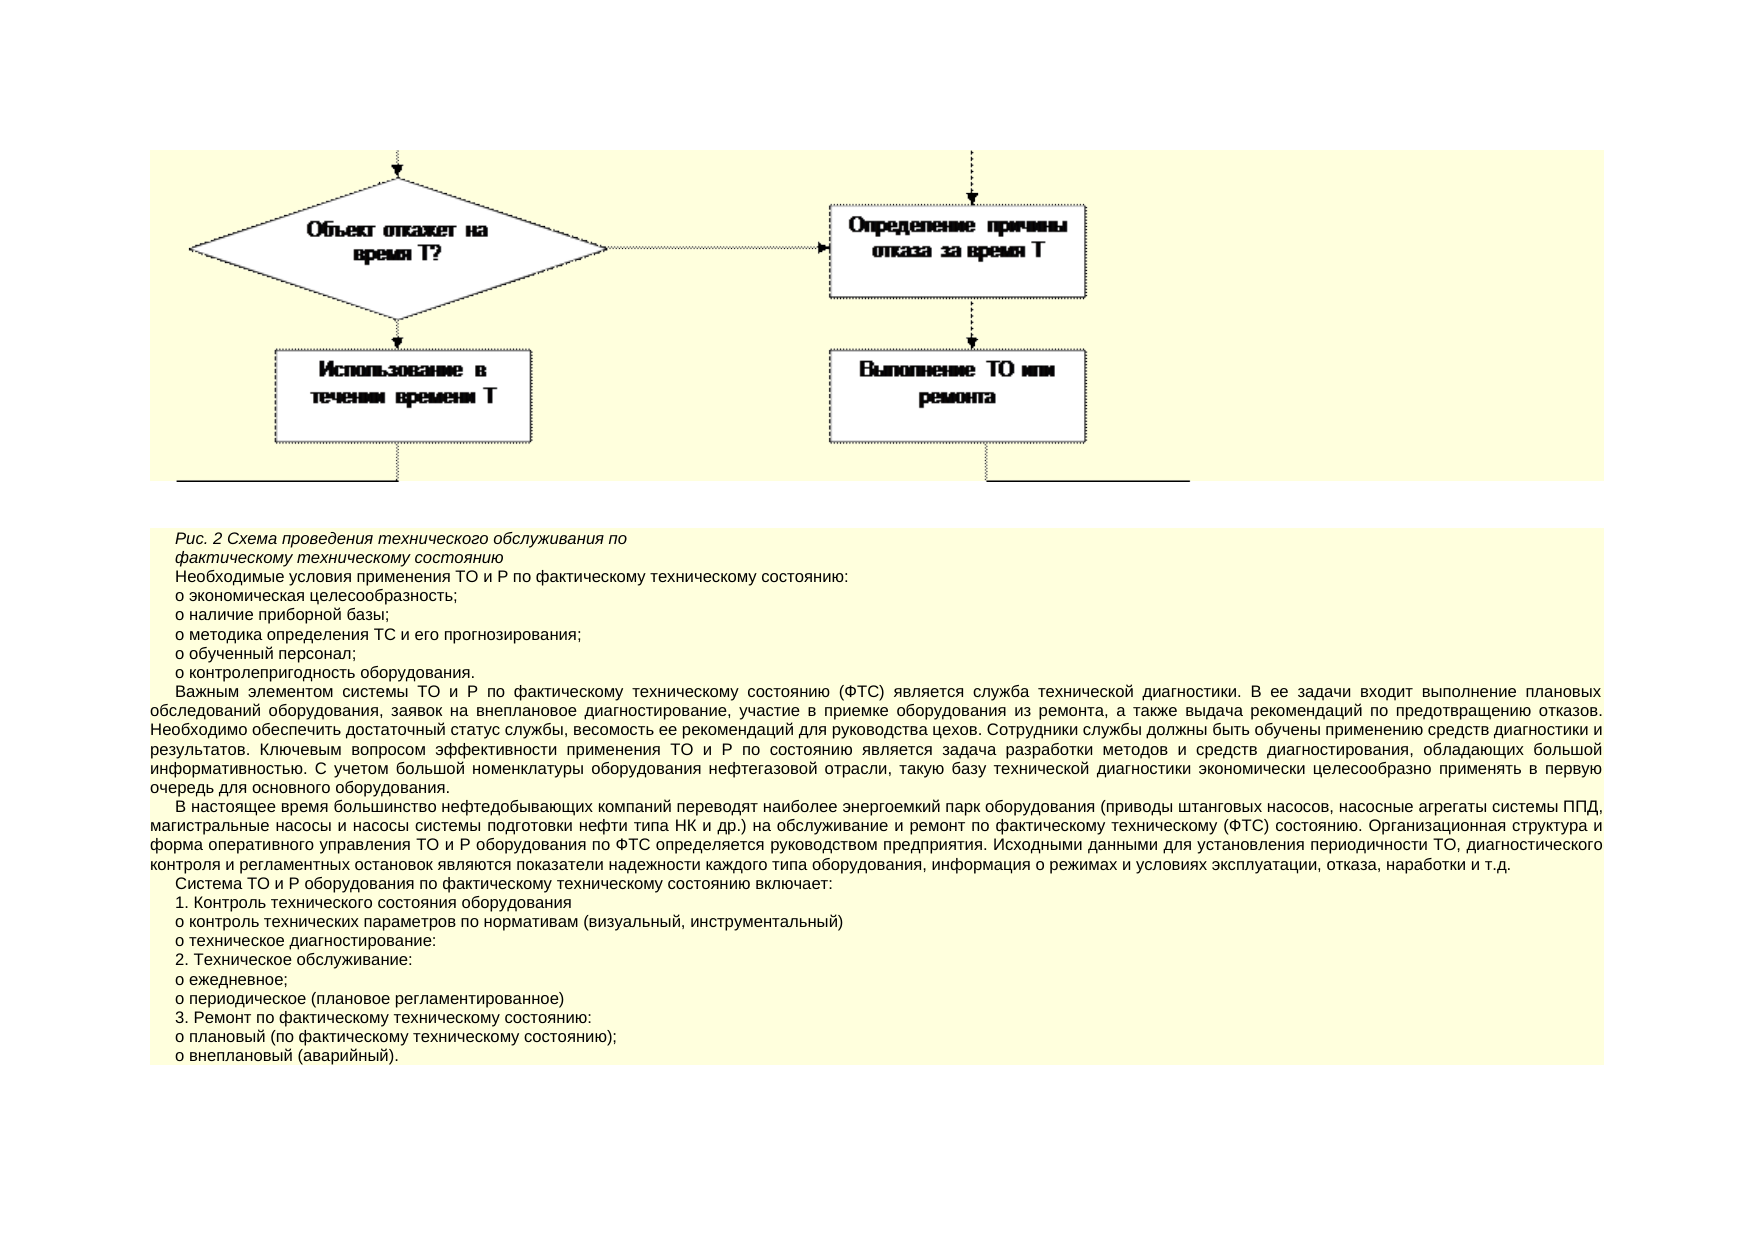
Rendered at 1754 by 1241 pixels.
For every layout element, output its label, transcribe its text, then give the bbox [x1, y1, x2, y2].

text o экономическая целесообразность; [150, 586, 1604, 605]
text o периодическое (плановое регламентированное) [150, 988, 1604, 1008]
text Рис. 2 Схема проведения технического обслуживания по [150, 528, 1604, 548]
text 2. Техническое обслуживание: [150, 950, 1604, 969]
text Система ТО и Р оборудования по фактическому техническому состоянию включает: [150, 873, 1604, 893]
text 3. Ремонт по фактическому техническому состоянию: [150, 1008, 1604, 1027]
text o плановый (по фактическому техническому состоянию); [150, 1027, 1604, 1046]
text o контроль технических параметров по нормативам (визуальный, инструментальный) [150, 912, 1604, 931]
text Важным элементом системы ТО и Р по фактическому техническому состоянию (ФТС) является служба технической диагностики. В ее задачи входит выполнение плановых обследований оборудования, заявок на внеплановое диагностирование, участие в приемке оборудования из ремонта, а также выдача рекомендаций по предотвращению отказов. Необходимо обеспечить достаточный статус службы, весомость ее рекомендаций для руководства цехов. Сотрудники службы должны быть обучены применению средств диагностики и результатов. Ключевым вопросом эффективности применения ТО и Р по состоянию является задача разработки методов и средств диагностирования, обладающих большой информативностью. С учетом большой номенклатуры оборудования нефтегазовой отрасли, такую базу технической диагностики экономически целесообразно применять в первую очередь для основного оборудования. [150, 682, 1604, 797]
text В настоящее время большинство нефтедобывающих компаний переводят наиболее энергоемкий парк оборудования (приводы штанговых насосов, насосные агрегаты системы ППД, магистральные насосы и насосы системы подготовки нефти типа НК и др.) на обслуживание и ремонт по фактическому техническому (ФТС) состоянию. Организационная структура и форма оперативного управления ТО и Р оборудования по ФТС определяется руководством предприятия. Исходными данными для установления периодичности ТО, диагностического контроля и регламентных остановок являются показатели надежности каждого типа оборудования, информация о режимах и условиях эксплуатации, отказа, наработки и т.д. [150, 797, 1604, 873]
text o методика определения ТС и его прогнозирования; [150, 624, 1604, 643]
picture [175, 150, 1192, 482]
text o ежедневное; [150, 969, 1604, 988]
text 1. Контроль технического состояния оборудования [150, 893, 1604, 912]
text Необходимые условия применения ТО и Р по фактическому техническому состоянию: [150, 567, 1604, 586]
text o техническое диагностирование: [150, 931, 1604, 950]
text o внеплановый (аварийный). [150, 1046, 1604, 1065]
text o контролепригодность оборудования. [150, 663, 1604, 682]
text o наличие приборной базы; [150, 605, 1604, 624]
text o обученный персонал; [150, 643, 1604, 663]
text фактическому техническому состоянию [150, 548, 1604, 567]
